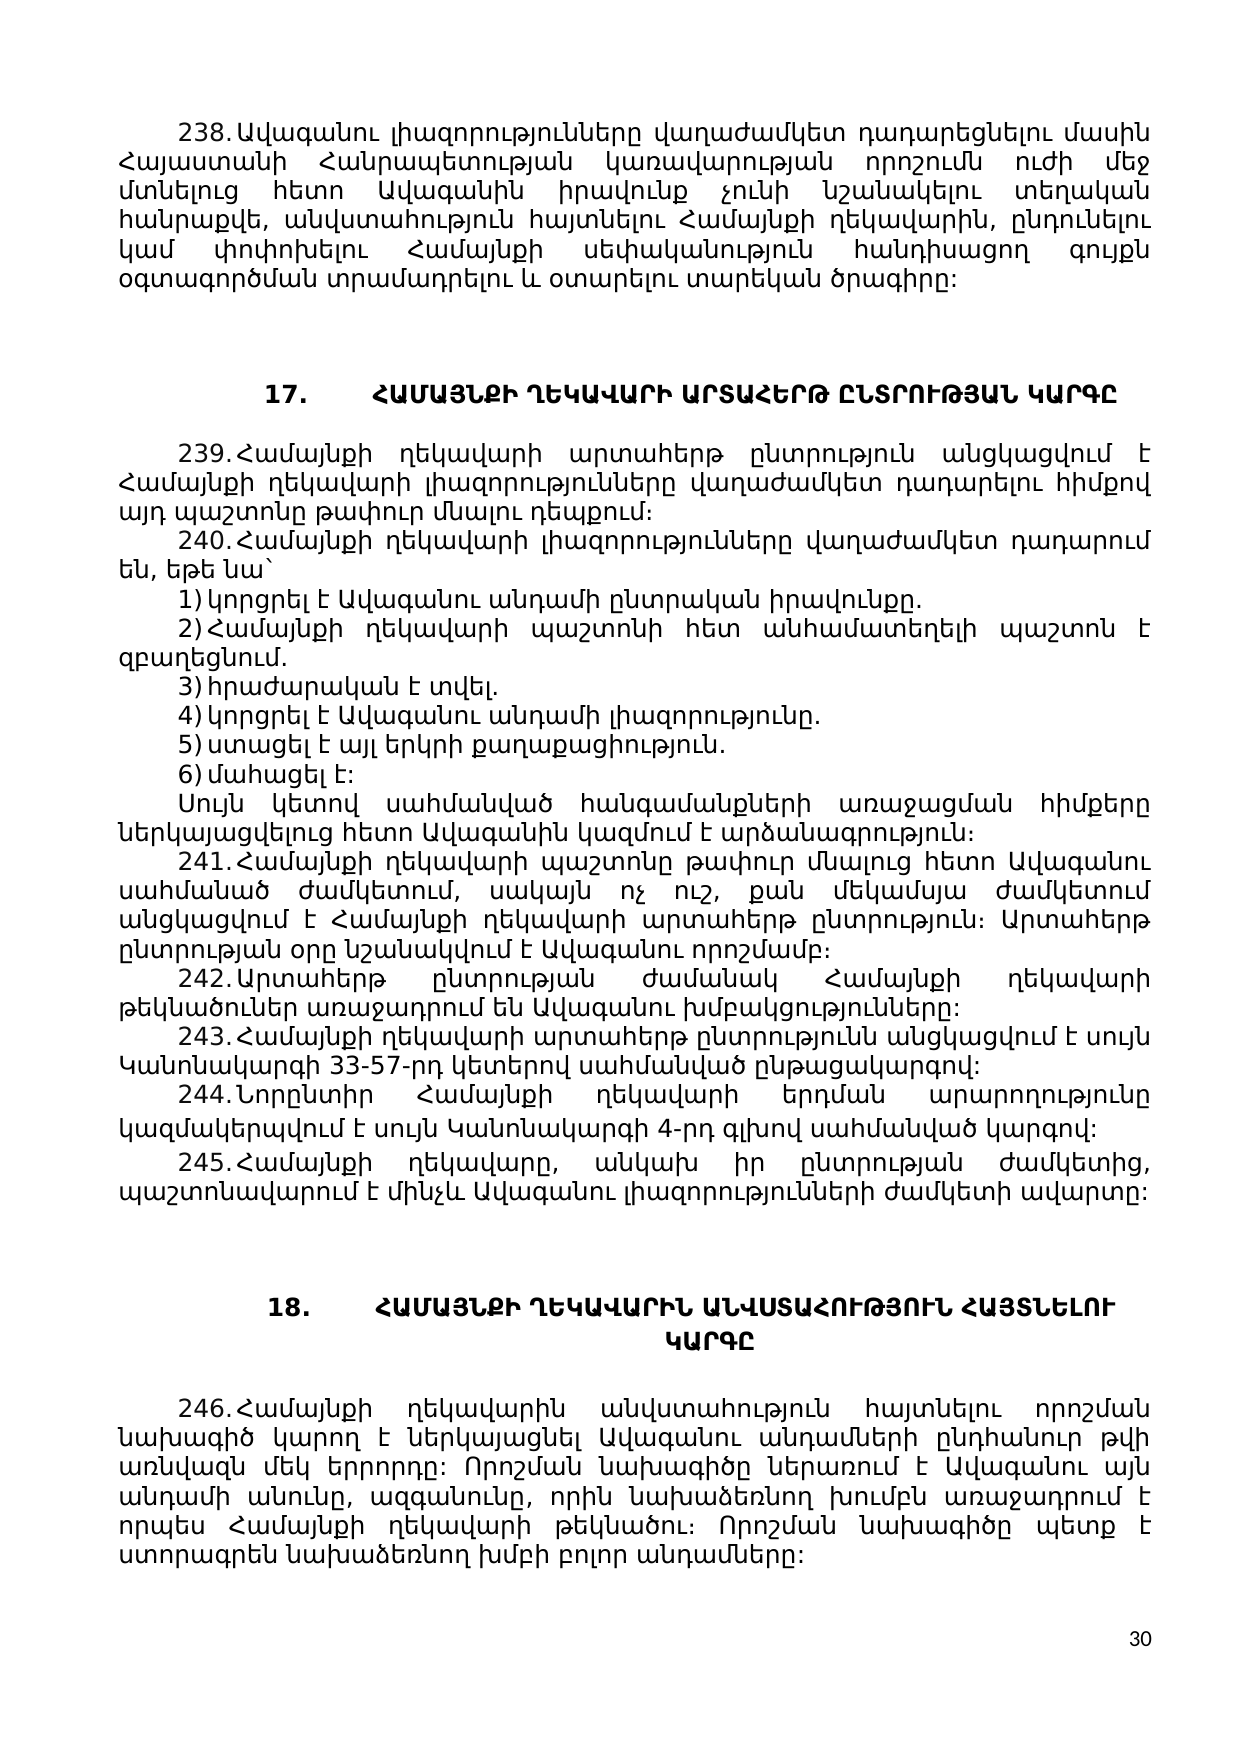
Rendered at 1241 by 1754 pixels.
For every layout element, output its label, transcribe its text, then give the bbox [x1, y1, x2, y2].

list ստացել է այլ երկրի քաղաքացիություն. [118, 731, 1152, 760]
list Համայնքի ղեկավարին անվստահություն հայտնելու որոշման նախագիծ կարող է ներկայացնել Ավագանու անդամների ընդհանուր թվի առնվազն մեկ երրորդը: Որոշման նախագիծը ներառում է Ավագանու այն անդամի անունը, ազգանունը, որին նախաձեռնող խումբն առաջադրում է որպես Համայնքի ղեկավարի թեկնածու։ Որոշման նախագիծը պետք է ստորագրեն նախաձեռնող խմբի բոլոր անդամները: [118, 1394, 1152, 1569]
list Համայնքի ղեկավարի պաշտոնը թափուր մնալուց հետո Ավագանու սահմանած ժամկետում, սակայն ոչ ուշ, քան մեկամսյա ժամկետում անցկացվում է Համայնքի ղեկավարի արտահերթ ընտրություն։ Արտահերթ ընտրության օրը նշանակվում է Ավագանու որոշմամբ։ [118, 847, 1152, 964]
list Համայնքի ղեկավարը, անկախ իր ընտրության ժամկետից, պաշտոնավարում է մինչև Ավագանու լիազորությունների ժամկետի ավարտը: [118, 1148, 1152, 1206]
list կորցրել է Ավագանու անդամի ընտրական իրավունքը. [118, 585, 1152, 614]
list ՀԱՄԱՅՆՔԻ ՂԵԿԱՎԱՐԻՆ ԱՆՎՍՏԱՀՈՒԹՅՈՒՆ ՀԱՅՏՆԵԼՈՒ ԿԱՐԳԸ [231, 1293, 1152, 1356]
list ՀԱՄԱՅՆՔԻ ՂԵԿԱՎԱՐԻ ԱՐՏԱՀԵՐԹ ԸՆՏՐՈՒԹՅԱՆ ԿԱՐԳԸ [231, 381, 1152, 410]
list կորցրել է Ավագանու անդամի լիազորությունը. [118, 701, 1152, 731]
list Համայնքի ղեկավարի լիազորությունները վաղաժամկետ դադարում են, եթե նա` [118, 526, 1152, 585]
list Համայնքի ղեկավարի պաշտոնի հետ անհամատեղելի պաշտոն է զբաղեցնում. [118, 614, 1152, 672]
list Համայնքի ղեկավարի արտահերթ ընտրությունն անցկացվում է սույն Կանոնակարգի 33-57-րդ կետերով սահմանված ընթացակարգով: [118, 1022, 1152, 1081]
list Արտահերթ ընտրության ժամանակ Համայնքի ղեկավարի թեկնածուներ առաջադրում են Ավագանու խմբակցությունները: [118, 964, 1152, 1022]
list հրաժարական է տվել. [118, 672, 1152, 701]
list մահացել է: [118, 760, 1152, 789]
list Համայնքի ղեկավարի արտահերթ ընտրություն անցկացվում է Համայնքի ղեկավարի լիազորությունները վաղաժամկետ դադարելու հիմքով այդ պաշտոնը թափուր մնալու դեպքում։ [118, 439, 1152, 526]
list Ավագանու լիազորությունները վաղաժամկետ դադարեցնելու մասին Հայաստանի Հանրապետության կառավարության որոշումն ուժի մեջ մտնելուց հետո Ավագանին իրավունք չունի նշանակելու տեղական հանրաքվե, անվստահություն հայտնելու Համայնքի ղեկավարին, ընդունելու կամ փոփոխելու Համայնքի սեփականություն հանդիսացող գույքն օգտագործման տրամադրելու և օտարելու տարեկան ծրագիրը: [118, 118, 1152, 293]
list Նորընտիր Համայնքի ղեկավարի երդման արարողությունը կազմակերպվում է սույն Կանոնակարգի 4-րդ գլխով սահմանված կարգով: [118, 1081, 1152, 1143]
list Սույն կետով սահմանված հանգամանքների առաջացման հիմքերը ներկայացվելուց հետո Ավագանին կազմում է արձանագրություն։ [118, 789, 1152, 847]
